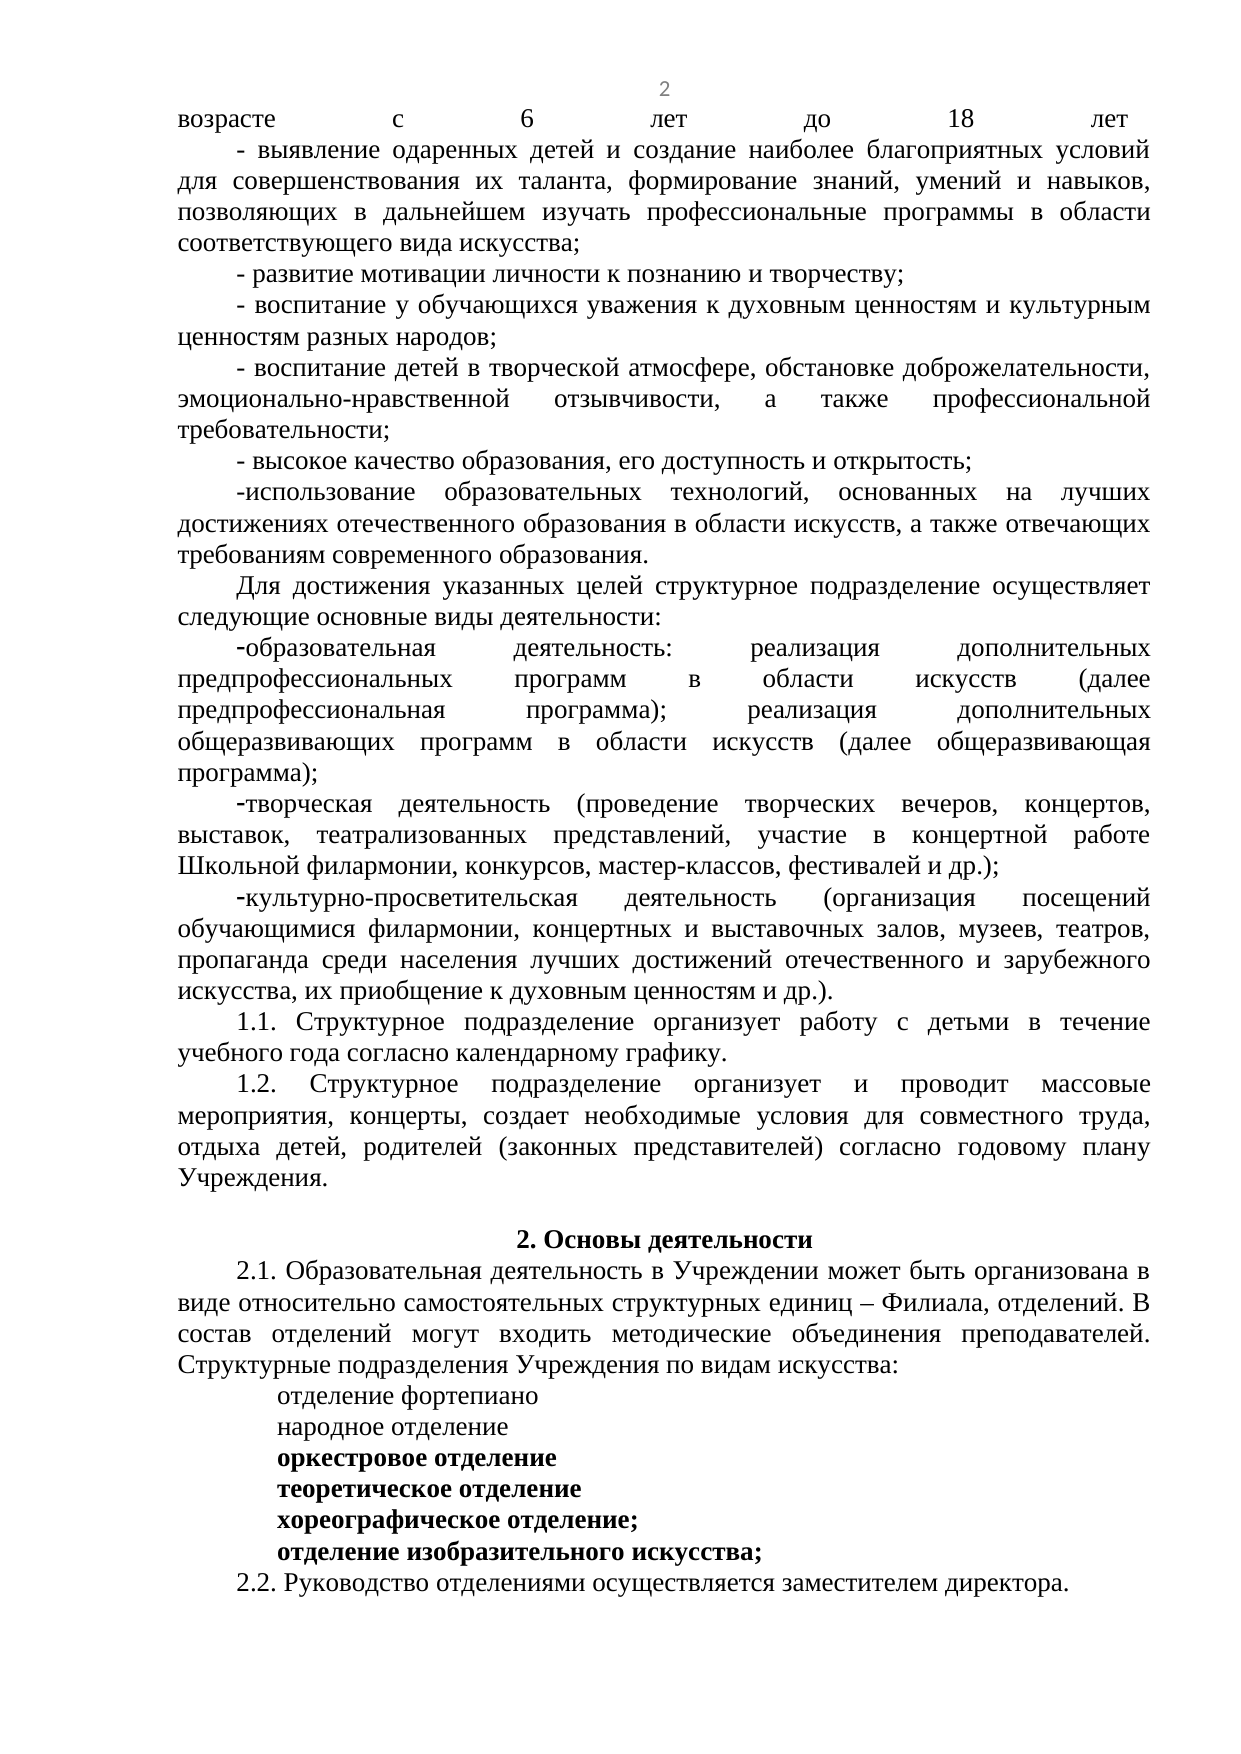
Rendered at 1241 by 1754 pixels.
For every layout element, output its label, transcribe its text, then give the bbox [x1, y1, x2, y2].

text 1.1. Структурное подразделение организует работу с детьми в течение учебного года согласно календарному графику. [177, 1005, 1152, 1068]
text 1.2. Структурное подразделение организует и проводит массовые мероприятия, концерты, создает необходимые условия для совместного труда, отдыха детей, родителей (законных представителей) согласно годовому плану Учреждения. [177, 1068, 1152, 1192]
text оркестровое отделение [177, 1441, 1152, 1472]
text творческая деятельность (проведение творческих вечеров, концертов, выставок, театрализованных представлений, участие в концертной работе Школьной филармонии, конкурсов, мастер-классов, фестивалей и др.); [177, 787, 1152, 881]
text Для достижения указанных целей структурное подразделение осуществляет следующие основные виды деятельности: [177, 569, 1152, 631]
text возрасте с 6 лет до 18 лет в области музыкально-художественного образования и эстетического воспитания; [0, 102, 1152, 133]
text теоретическое отделение [177, 1472, 1152, 1504]
text -использование образовательных технологий, основанных на лучших достижениях отечественного образования в области искусств, а также отвечающих требованиям современного образования. [177, 476, 1152, 569]
text отделение фортепиано [177, 1379, 1152, 1410]
text народное отделение [177, 1410, 1152, 1441]
text образовательная деятельность: реализация дополнительных предпрофессиональных программ в области искусств (далее предпрофессиональная программа); реализация дополнительных общеразвивающих программ в области искусств (далее общеразвивающая программа); [177, 631, 1152, 787]
text 2.1. Образовательная деятельность в Учреждении может быть организована в виде относительно самостоятельных структурных единиц – Филиала, отделений. В состав отделений могут входить методические объединения преподавателей. Структурные подразделения Учреждения по видам искусства: [177, 1254, 1152, 1379]
text - развитие мотивации личности к познанию и творчеству; [177, 257, 1152, 289]
text культурно-просветительская деятельность (организация посещений обучающимися филармонии, концертных и выставочных залов, музеев, театров, пропаганда среди населения лучших достижений отечественного и зарубежного искусства, их приобщение к духовным ценностям и др.). [177, 881, 1152, 1005]
text - высокое качество образования, его доступность и открытость; [177, 444, 1152, 476]
text - воспитание детей в творческой атмосфере, обстановке доброжелательности, эмоционально-нравственной отзывчивости, а также профессиональной требовательности; [177, 351, 1152, 444]
text - выявление одаренных детей и создание наиболее благоприятных условий для совершенствования их таланта, формирование знаний, умений и навыков, позволяющих в дальнейшем изучать профессиональные программы в области соответствующего вида искусства; [177, 133, 1152, 257]
text отделение изобразительного искусства; [177, 1535, 1152, 1566]
text 2. Основы деятельности [177, 1223, 1152, 1254]
text - воспитание у обучающихся уважения к духовным ценностям и культурным ценностям разных народов; [177, 289, 1152, 351]
text хореографическое отделение; [177, 1504, 1152, 1535]
text 2.2. Руководство отделениями осуществляется заместителем директора. [177, 1566, 1152, 1597]
